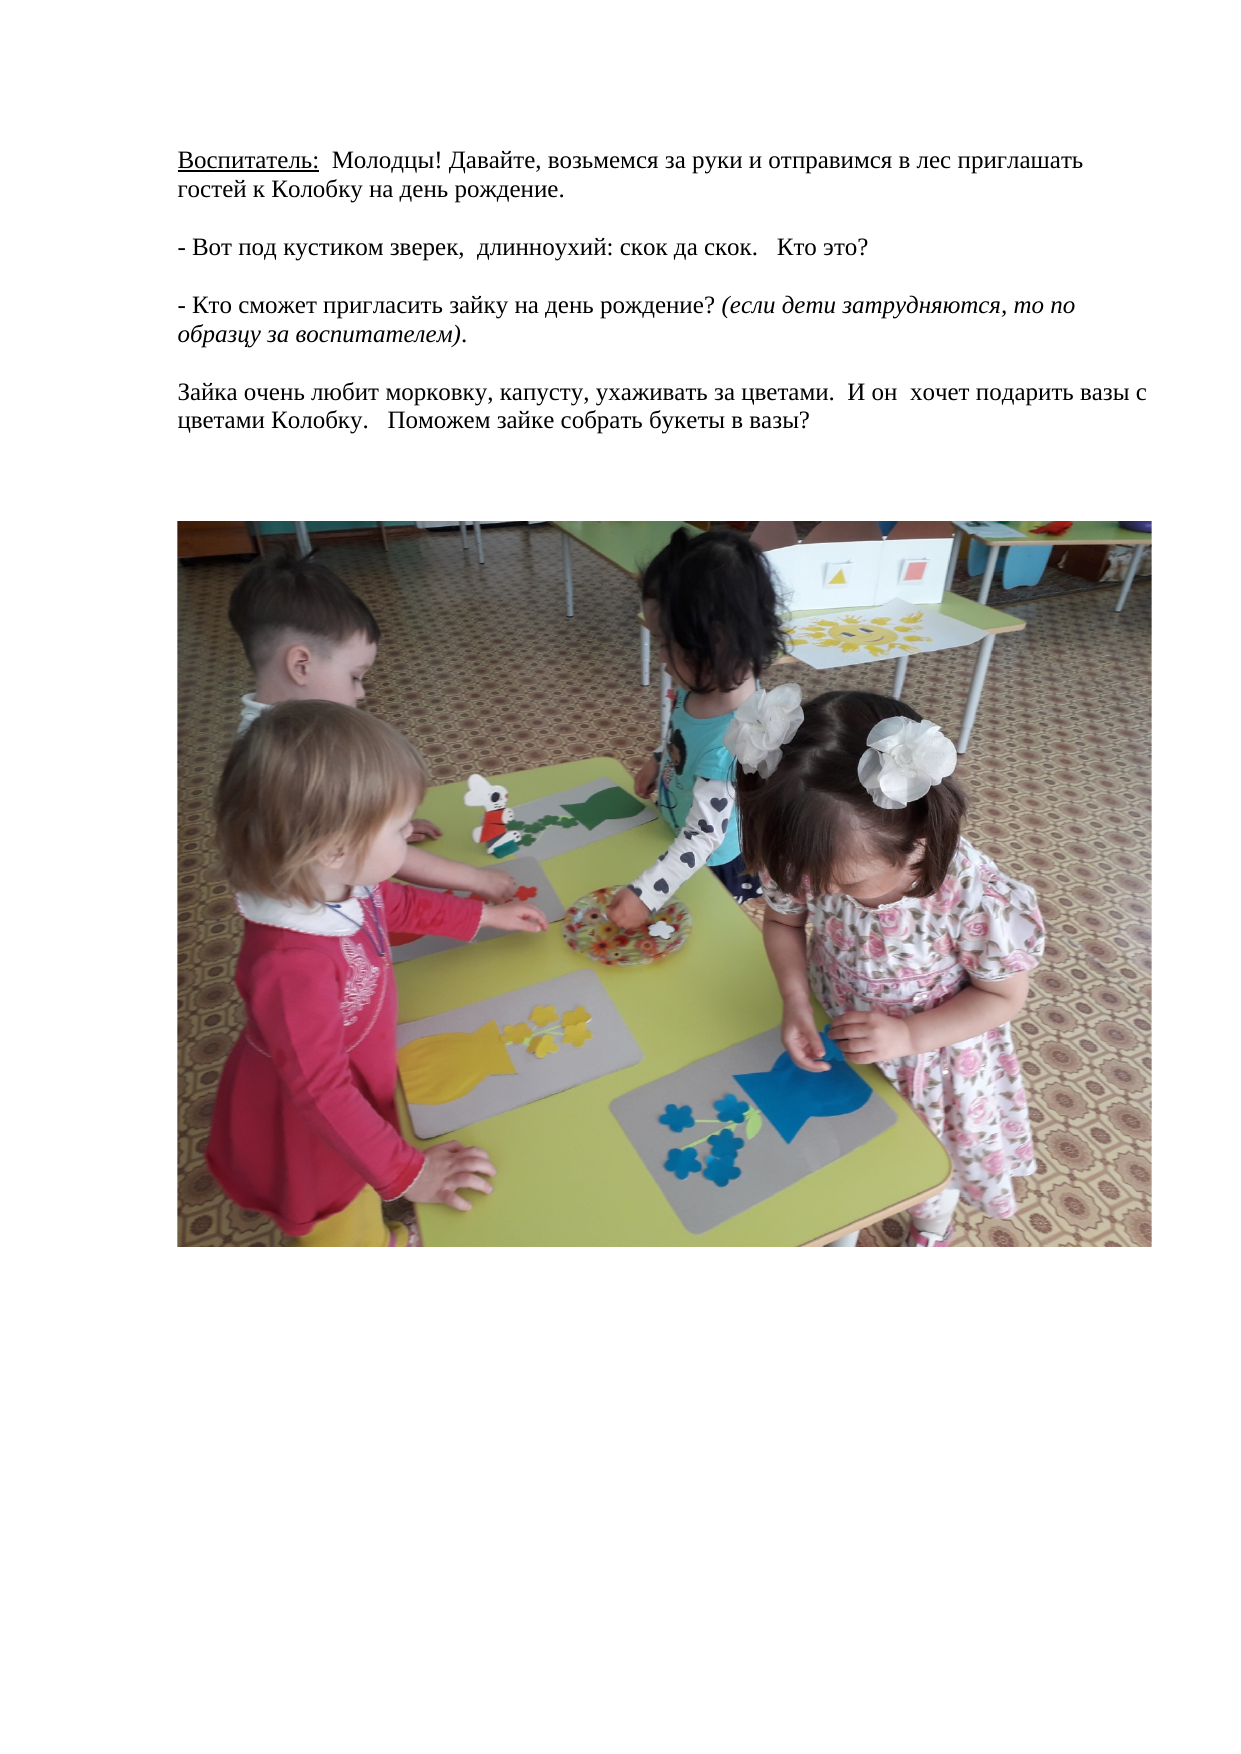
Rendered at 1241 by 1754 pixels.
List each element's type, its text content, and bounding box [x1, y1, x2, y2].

text Зайка очень любит морковку, капусту, ухаживать за цветами. И он хочет подарить вазы с цветами Колобку. Поможем зайке собрать букеты в вазы? [177, 377, 1152, 434]
picture [177, 521, 1152, 1247]
text - Кто сможет пригласить зайку на день рождение? (если дети затрудняются, то по образцу за воспитателем). [177, 290, 1152, 347]
text Воспитатель: Молодцы! Давайте, возьмемся за руки и отправимся в лес приглашать гостей к Колобку на день рождение. [177, 145, 1152, 203]
text - Вот под кустиком зверек, длинноухий: скок да скок. Кто это? [177, 232, 1152, 261]
